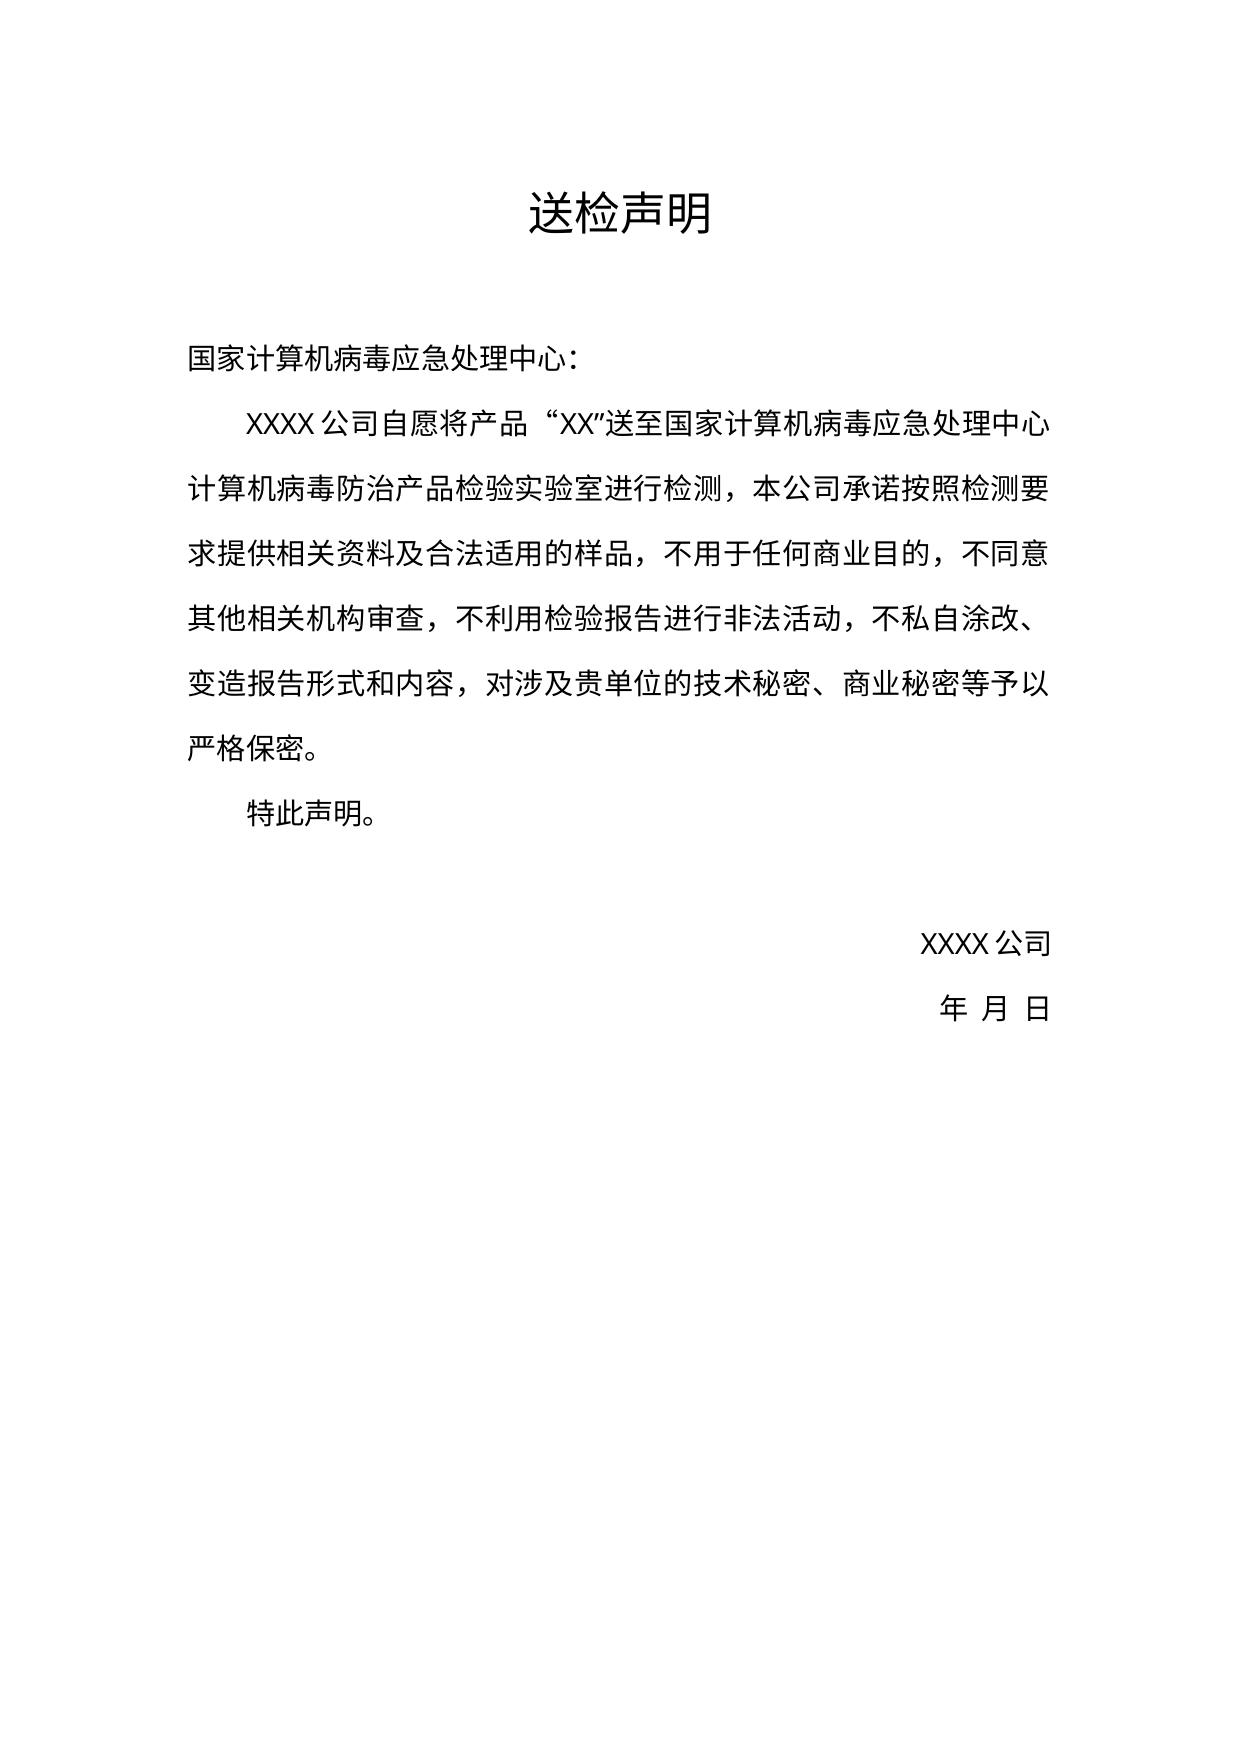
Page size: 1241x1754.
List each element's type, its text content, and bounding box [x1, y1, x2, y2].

text 特此声明。 [187, 779, 1053, 844]
text XXXX公司自愿将产品“XX”送至国家计算机病毒应急处理中心计算机病毒防治产品检验实验室进行检测，本公司承诺按照检测要求提供相关资料及合法适用的样品，不用于任何商业目的，不同意其他相关机构审查，不利用检验报告进行非法活动，不私自涂改、变造报告形式和内容，对涉及贵单位的技术秘密、商业秘密等予以严格保密。 [187, 389, 1053, 779]
text XXXX公司 [187, 909, 1053, 974]
text 国家计算机病毒应急处理中心： [187, 324, 1053, 389]
text 送检声明 [187, 162, 1053, 259]
text 年 月 日 [187, 974, 1053, 1039]
